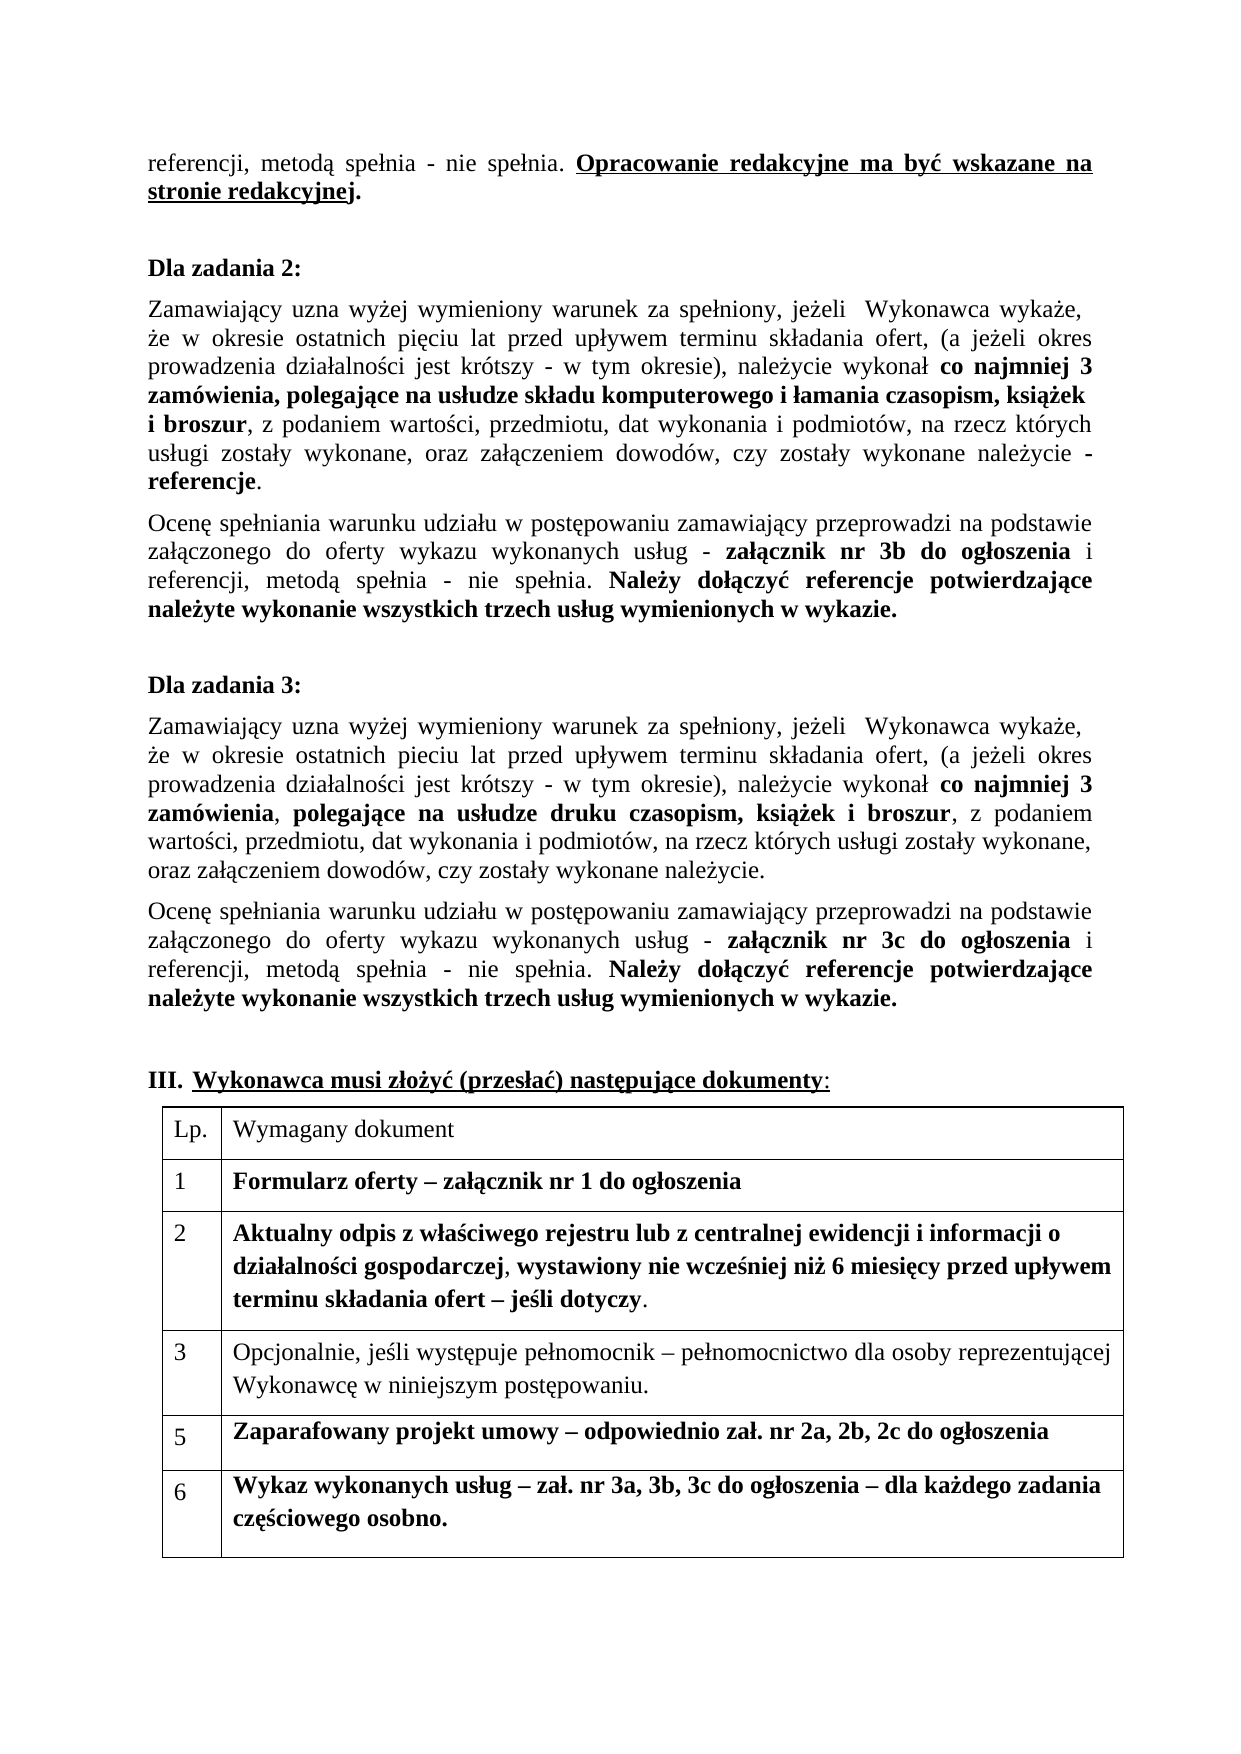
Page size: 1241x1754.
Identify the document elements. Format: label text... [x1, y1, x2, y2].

text Ocenę spełniania warunku udziału w postępowaniu zamawiający przeprowadzi na podstawie załączonego do oferty wykazu wykonanych usług - załącznik nr 3b do ogłoszenia i referencji, metodą spełnia - nie spełnia. Należy dołączyć referencje potwierdzające należyte wykonanie wszystkich trzech usług wymienionych w wykazie. [148, 508, 1093, 623]
list Wykonawca musi złożyć (przesłać) następujące dokumenty: [148, 1065, 1093, 1094]
table_header Lp. [163, 1108, 221, 1159]
table_cell Opcjonalnie, jeśli występuje pełnomocnik – pełnomocnictwo dla osoby reprezentującej Wykonawcę w niniejszym postępowaniu. [222, 1331, 1123, 1415]
text Zamawiający uzna wyżej wymieniony warunek za spełniony, jeżeli Wykonawca wykaże, że w okresie ostatnich pieciu lat przed upływem terminu składania ofert, (a jeżeli okres prowadzenia działalności jest krótszy - w tym okresie), należycie wykonał co najmniej 3 zamówienia, polegające na usłudze druku czasopism, książek i broszur, z podaniem wartości, przedmiotu, dat wykonania i podmiotów, na rzecz których usługi zostały wykonane, oraz załączeniem dowodów, czy zostały wykonane należycie. [148, 711, 1093, 884]
text Dla zadania 3: [148, 670, 1093, 699]
table_header Wymagany dokument [222, 1108, 1123, 1159]
table_cell 3 [163, 1331, 221, 1415]
text Ocenę spełniania warunku udziału w postępowaniu zamawiający przeprowadzi na podstawie załączonego do oferty wykazu wykonanych usług - załącznik nr 3c do ogłoszenia i referencji, metodą spełnia - nie spełnia. Należy dołączyć referencje potwierdzające należyte wykonanie wszystkich trzech usług wymienionych w wykazie. [148, 896, 1093, 1011]
table_cell 5 [163, 1416, 221, 1469]
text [148, 148, 1093, 205]
table_cell 6 [163, 1471, 221, 1557]
text Dla zadania 2: [148, 253, 1093, 281]
table_cell 1 [163, 1160, 221, 1211]
table_cell Zaparafowany projekt umowy – odpowiednio zał. nr 2a, 2b, 2c do ogłoszenia [222, 1416, 1123, 1469]
table_cell Aktualny odpis z właściwego rejestru lub z centralnej ewidencji i informacji o działalności gospodarczej, wystawiony nie wcześniej niż 6 miesięcy przed upływem terminu składania ofert – jeśli dotyczy. [222, 1212, 1123, 1329]
table_cell Wykaz wykonanych usług – zał. nr 3a, 3b, 3c do ogłoszenia – dla każdego zadania częściowego osobno. [222, 1471, 1123, 1557]
table_cell 2 [163, 1212, 221, 1329]
text Zamawiający uzna wyżej wymieniony warunek za spełniony, jeżeli Wykonawca wykaże, że w okresie ostatnich pięciu lat przed upływem terminu składania ofert, (a jeżeli okres prowadzenia działalności jest krótszy - w tym okresie), należycie wykonał co najmniej 3 zamówienia, polegające na usłudze składu komputerowego i łamania czasopism, książek i broszur, z podaniem wartości, przedmiotu, dat wykonania i podmiotów, na rzecz których usługi zostały wykonane, oraz załączeniem dowodów, czy zostały wykonane należycie - referencje. [148, 294, 1093, 495]
table_cell Formularz oferty – załącznik nr 1 do ogłoszenia [222, 1160, 1123, 1211]
